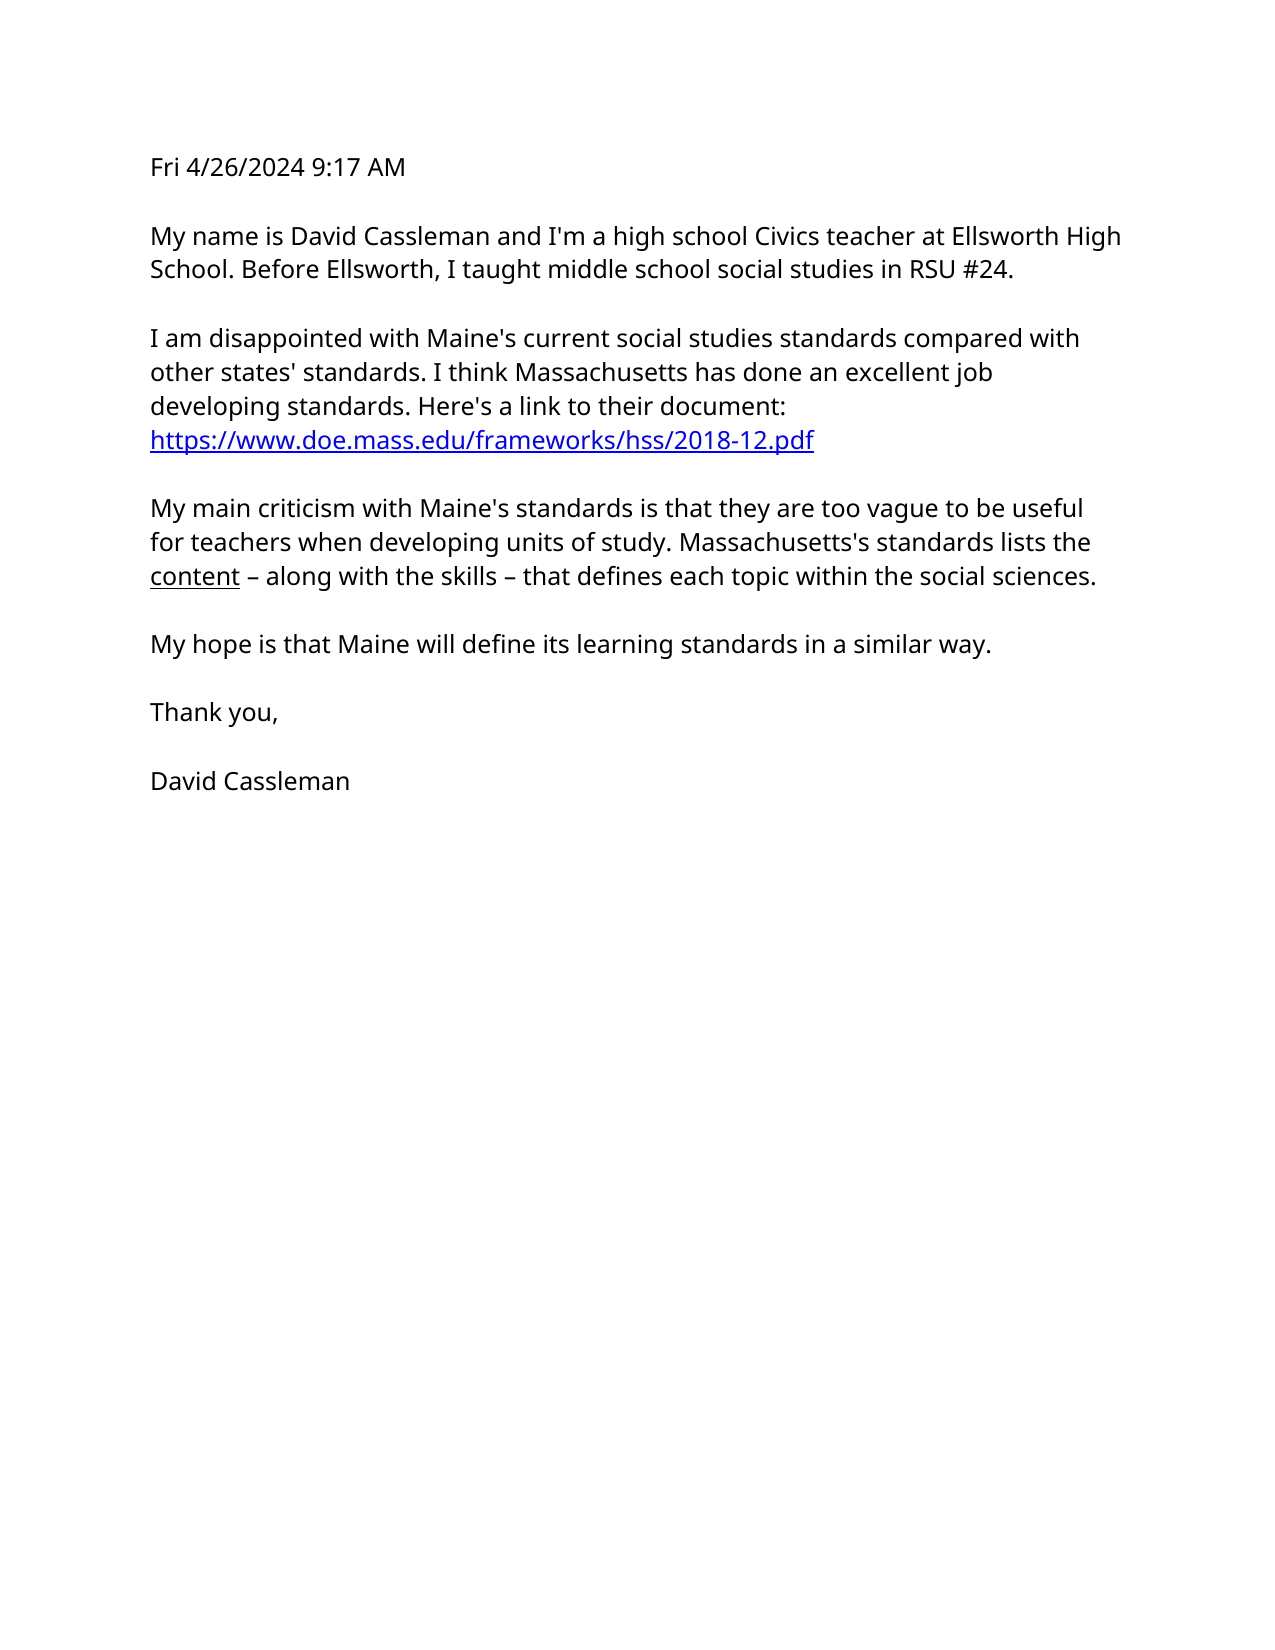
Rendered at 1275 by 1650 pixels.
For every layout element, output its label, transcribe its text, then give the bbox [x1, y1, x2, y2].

text David Cassleman [150, 763, 1125, 797]
text My main criticism with Maine's standards is that they are too vague to be useful for teachers when developing units of study. Massachusetts's standards lists the content – along with the skills – that defines each topic within the social sciences. [150, 491, 1125, 593]
text Thank you, [150, 695, 1125, 729]
text Fri 4/26/2024 9:17 AM [150, 150, 1125, 184]
text I am disappointed with Maine's current social studies standards compared with other states' standards. I think Massachusetts has done an excellent job developing standards. Here's a link to their document: https://www.doe.mass.edu/frameworks/hss/2018-12.pdf [150, 320, 1125, 457]
text My hope is that Maine will define its learning standards in a similar way. [150, 627, 1125, 661]
text My name is David Cassleman and I'm a high school Civics teacher at Ellsworth High School. Before Ellsworth, I taught middle school social studies in RSU #24. [150, 218, 1125, 286]
